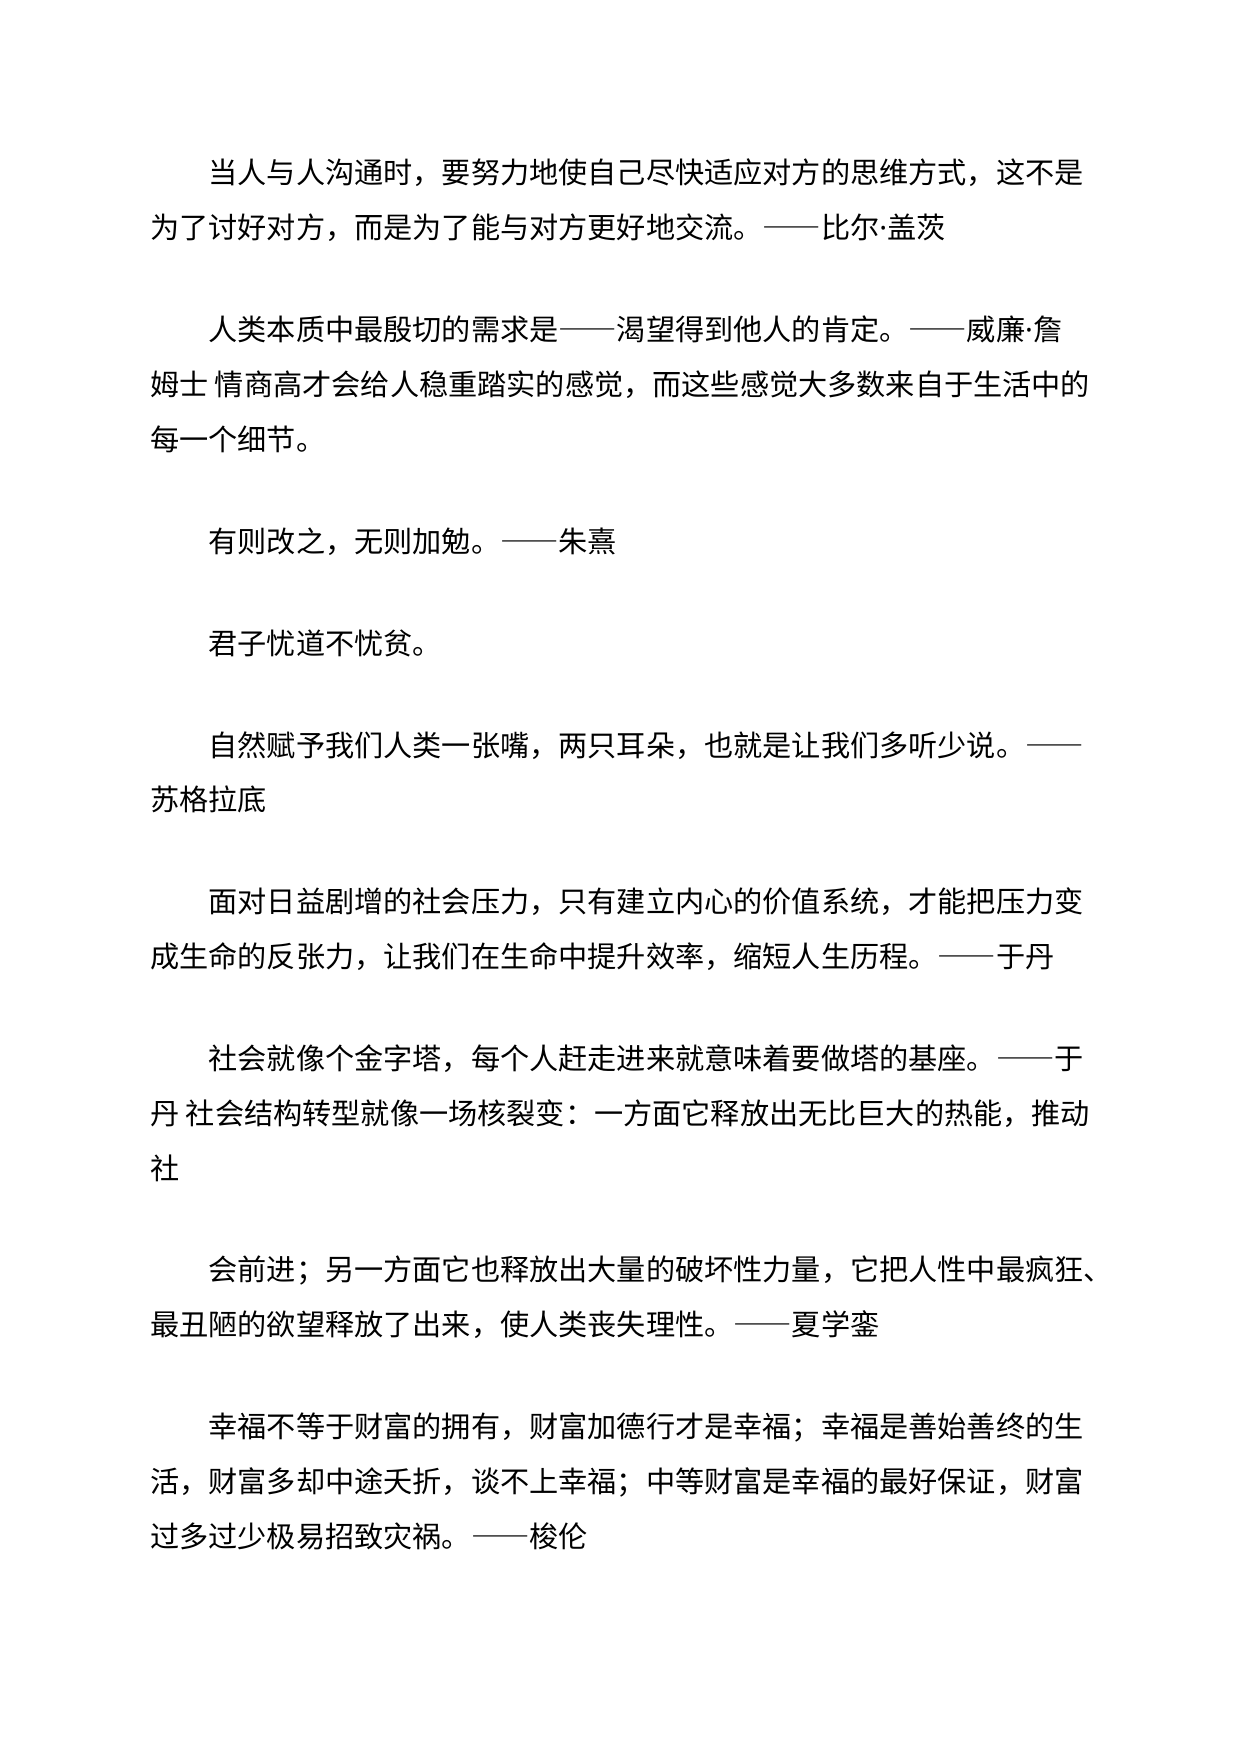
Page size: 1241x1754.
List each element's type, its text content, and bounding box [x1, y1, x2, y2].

text 幸福不等于财富的拥有，财富加德行才是幸福；幸福是善始善终的生活，财富多却中途夭折，谈不上幸福；中等财富是幸福的最好保证，财富过多过少极易招致灾祸。——梭伦 [150, 1404, 1090, 1556]
text 自然赋予我们人类一张嘴，两只耳朵，也就是让我们多听少说。——苏格拉底 [150, 722, 1090, 819]
text 社会就像个金字塔，每个人赶走进来就意味着要做塔的基座。——于丹 社会结构转型就像一场核裂变：一方面它释放出无比巨大的热能，推动社 [150, 1035, 1090, 1187]
text 有则改之，无则加勉。——朱熹 [150, 518, 1090, 561]
text 面对日益剧增的社会压力，只有建立内心的价值系统，才能把压力变成生命的反张力，让我们在生命中提升效率，缩短人生历程。——于丹 [150, 879, 1090, 976]
text 当人与人沟通时，要努力地使自己尽快适应对方的思维方式，这不是为了讨好对方，而是为了能与对方更好地交流。——比尔·盖茨 [150, 150, 1090, 247]
text 人类本质中最殷切的需求是——渴望得到他人的肯定。——威廉·詹姆士 情商高才会给人稳重踏实的感觉，而这些感觉大多数来自于生活中的每一个细节。 [150, 307, 1090, 459]
text 君子忧道不忧贫。 [150, 620, 1090, 663]
text 会前进；另一方面它也释放出大量的破坏性力量，它把人性中最疯狂、最丑陋的欲望释放了出来，使人类丧失理性。——夏学銮 [150, 1247, 1090, 1344]
